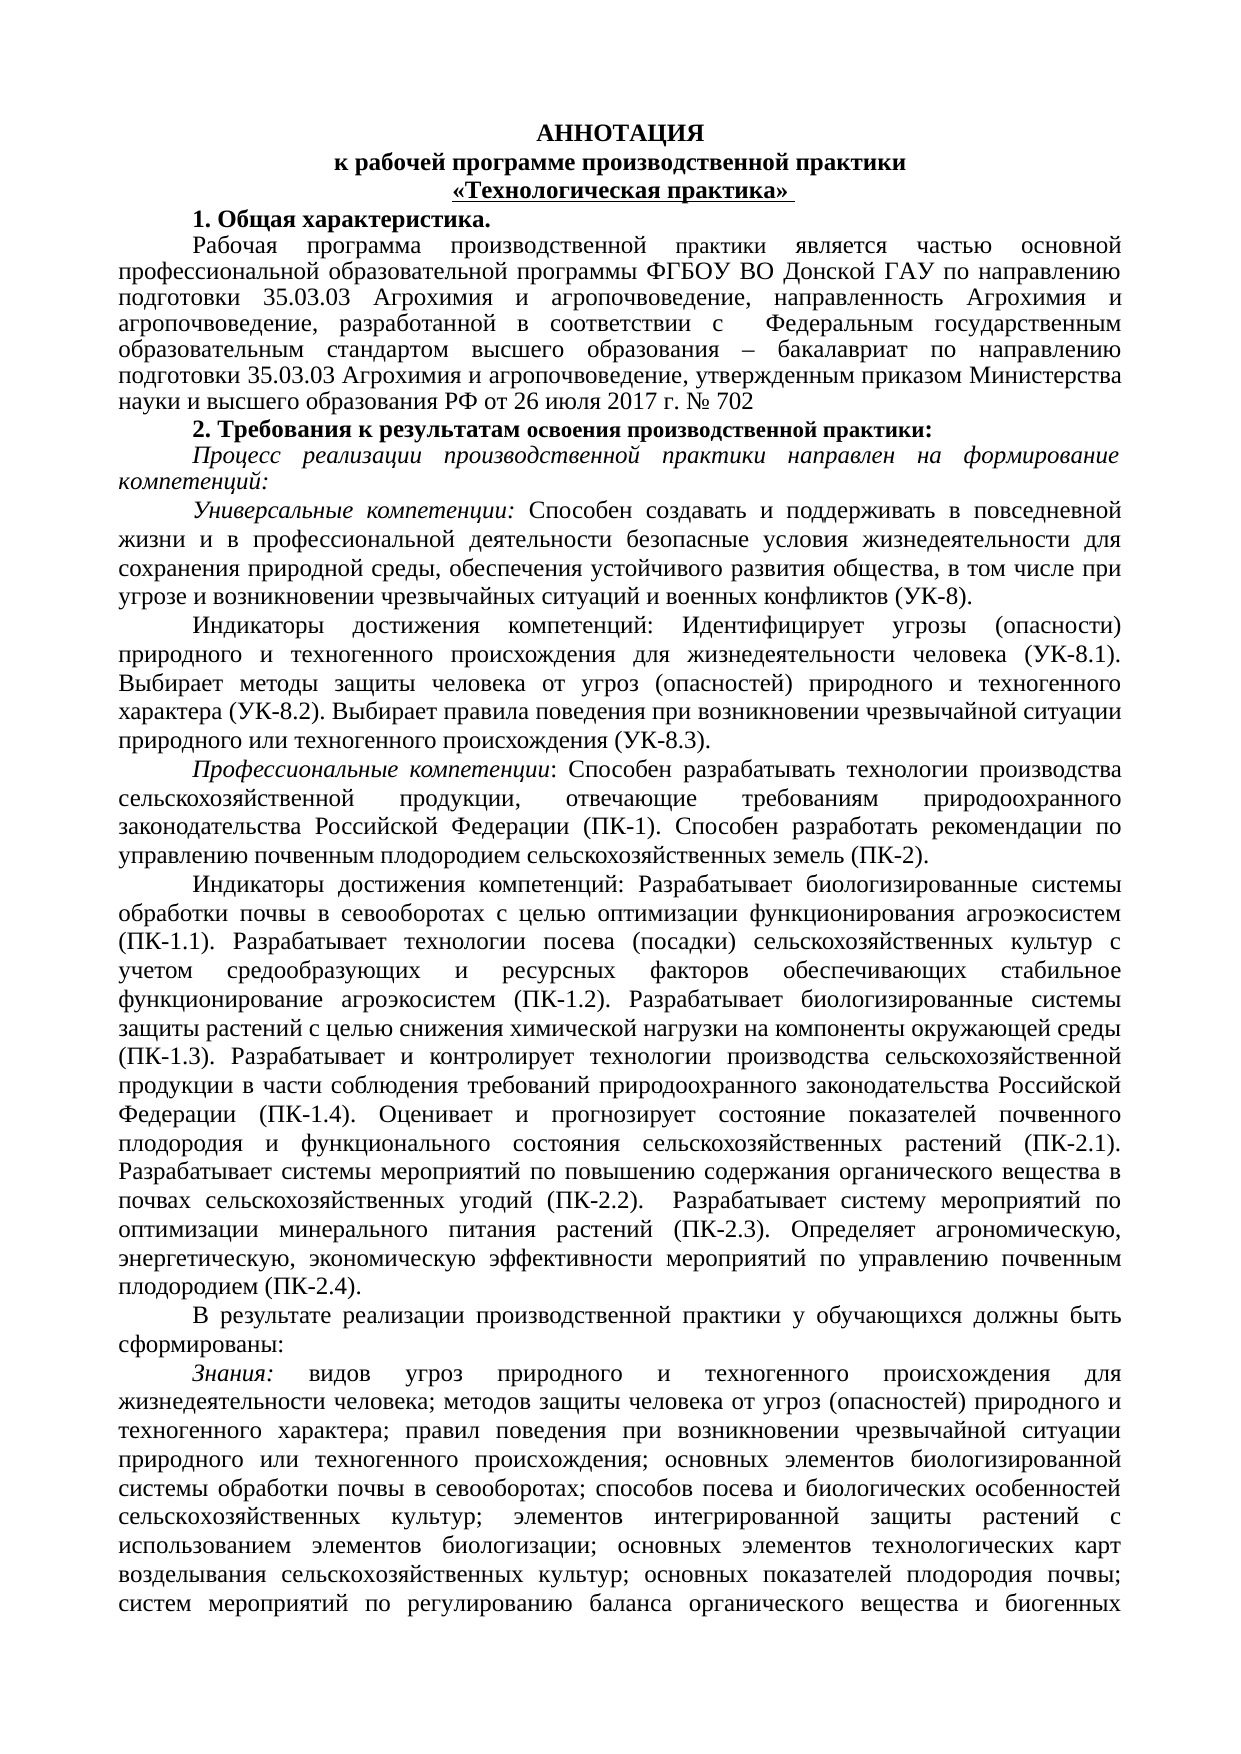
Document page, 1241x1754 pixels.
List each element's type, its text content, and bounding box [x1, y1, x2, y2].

text В результате реализации производственной практики у обучающихся должны быть сформированы: [118, 1300, 1122, 1358]
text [118, 1358, 1122, 1616]
text Универсальные компетенции: Способен создавать и поддерживать в повседневной жизни и в профессиональной деятельности безопасные условия жизнедеятельности для сохранения природной среды, обеспечения устойчивого развития общества, в том числе при угрозе и возникновении чрезвычайных ситуаций и военных конфликтов (УК-8). [118, 495, 1122, 610]
text «Технологическая практика» [118, 176, 1122, 204]
text Индикаторы достижения компетенций: Разрабатывает биологизированные системы обработки почвы в севооборотах с целью оптимизации функционирования агроэкосистем (ПК-1.1). Разрабатывает технологии посева (посадки) сельскохозяйственных культур с учетом средообразующих и ресурсных факторов обеспечивающих стабильное функционирование агроэкосистем (ПК-1.2). Разрабатывает биологизированные системы защиты растений с целью снижения химической нагрузки на компоненты окружающей среды (ПК-1.3). Разрабатывает и контролирует технологии производства сельскохозяйственной продукции в части соблюдения требований природоохранного законодательства Российской Федерации (ПК-1.4). Оценивает и прогнозирует состояние показателей почвенного плодородия и функционального состояния сельскохозяйственных растений (ПК-2.1). Разрабатывает системы мероприятий по повышению содержания органического вещества в почвах сельскохозяйственных угодий (ПК-2.2). Разрабатывает систему мероприятий по оптимизации минерального питания растений (ПК-2.3). Определяет агрономическую, энергетическую, экономическую эффективности мероприятий по управлению почвенным плодородием (ПК-2.4). [118, 869, 1122, 1300]
text АННОТАЦИЯ [118, 118, 1122, 147]
text 2. Требования к результатам освоения производственной практики: [118, 414, 1122, 443]
text 1. Общая характеристика. [118, 204, 1122, 233]
text Рабочая программа производственной практики является частью основной профессиональной образовательной программы ФГБОУ ВО Донской ГАУ по направлению подготовки 35.03.03 Агрохимия и агропочвоведение, направленность Агрохимия и агропочвоведение, разработанной в соответствии с Федеральным государственным образовательным стандартом высшего образования – бакалавриат по направлению подготовки 35.03.03 Агрохимия и агропочвоведение, утвержденным приказом Министерства науки и высшего образования РФ от 26 июля 2017 г. № 702 [118, 233, 1122, 414]
list Процесс реализации производственной практики направлен на формирование компетенций: [118, 443, 1122, 495]
text Профессиональные компетенции: Способен разрабатывать технологии производства сельскохозяйственной продукции, отвечающие требованиям природоохранного законодательства Российской Федерации (ПК-1). Способен разработать рекомендации по управлению почвенным плодородием сельскохозяйственных земель (ПК-2). [118, 754, 1122, 869]
text Индикаторы достижения компетенций: Идентифицирует угрозы (опасности) природного и техногенного происхождения для жизнедеятельности человека (УК-8.1). Выбирает методы защиты человека от угроз (опасностей) природного и техногенного характера (УК-8.2). Выбирает правила поведения при возникновении чрезвычайной ситуации природного или техногенного происхождения (УК-8.3). [118, 610, 1122, 754]
text к рабочей программе производственной практики [118, 147, 1122, 176]
